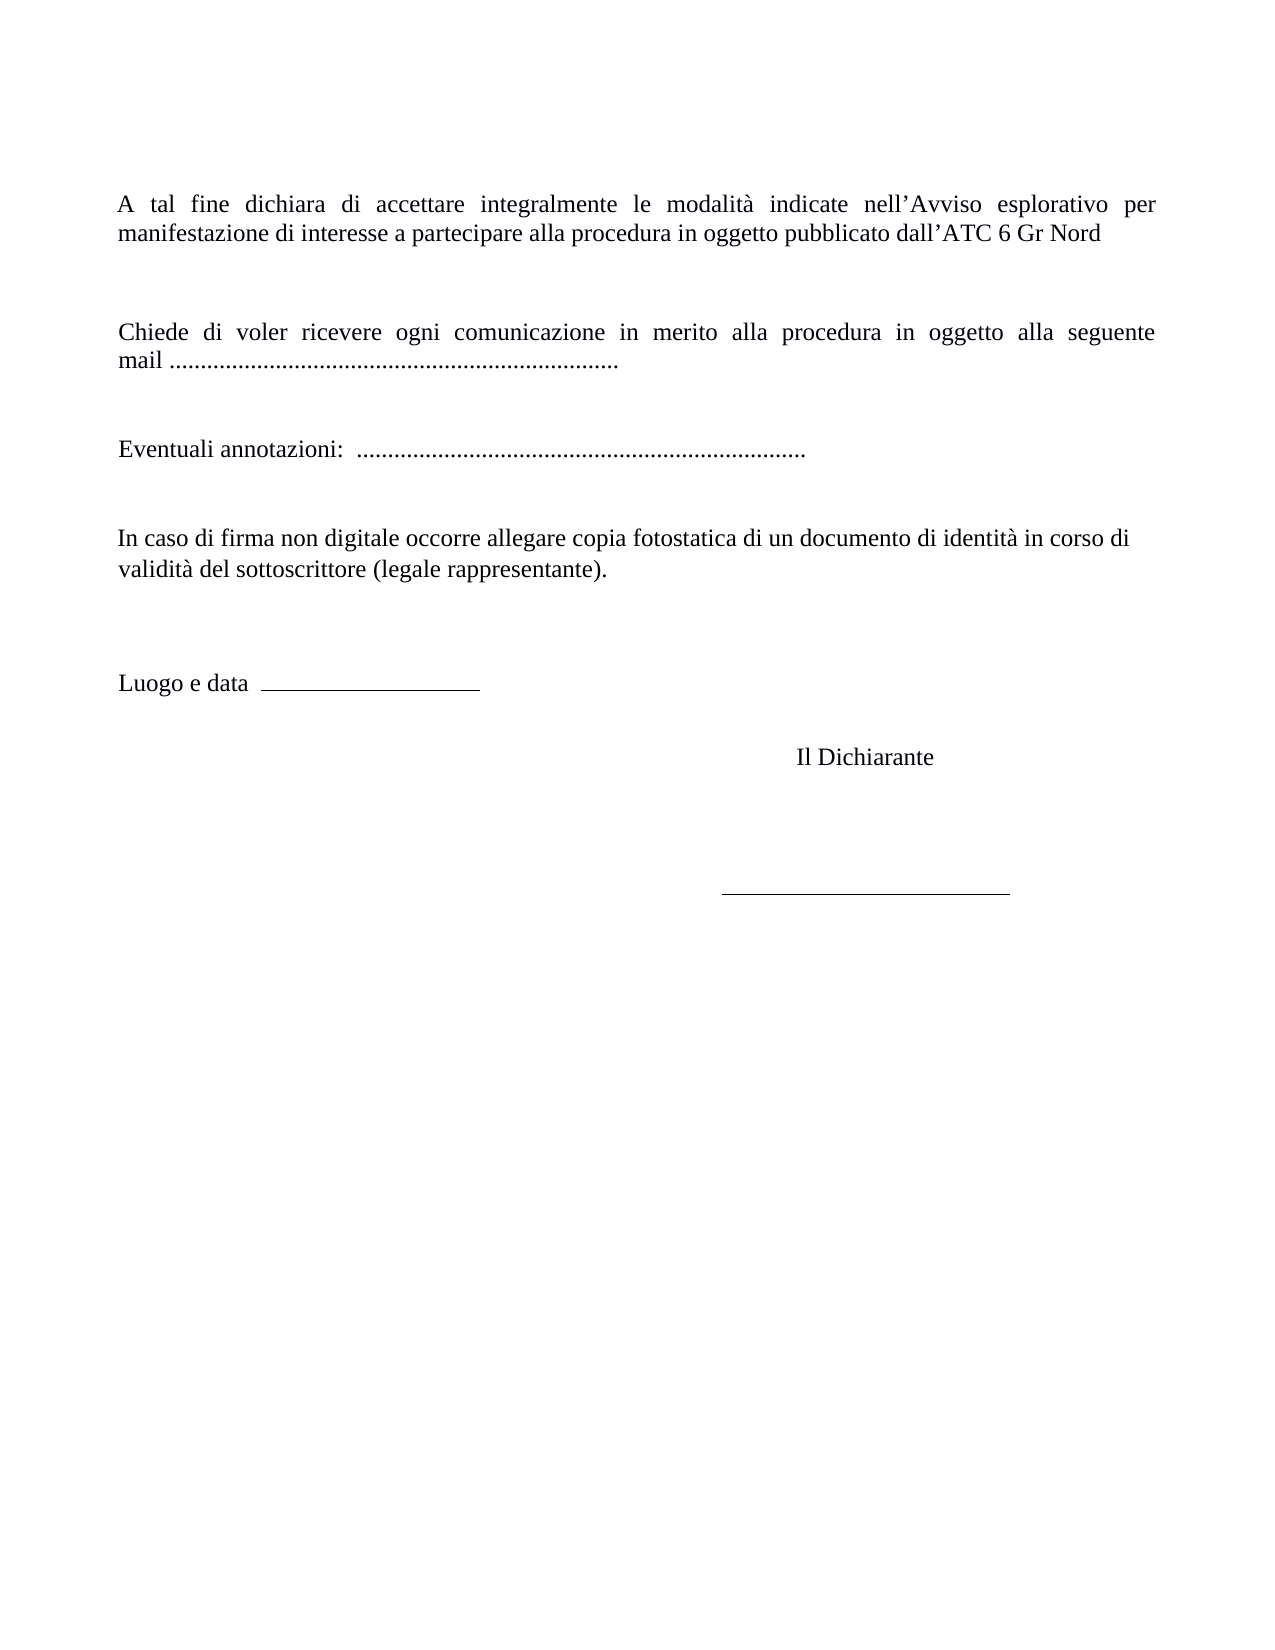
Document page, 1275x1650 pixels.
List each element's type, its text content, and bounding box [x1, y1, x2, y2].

text Luogo e data [118, 668, 1157, 697]
text A tal fine dichiara di accettare integralmente le modalità indicate nell’Avviso esplorativo per manifestazione di interesse a partecipare alla procedura in oggetto pubblicato dall’ATC 6 Gr Nord [117, 189, 1157, 247]
text In caso di firma non digitale occorre allegare copia fotostatica di un documento di identità in corso di validità del sottoscrittore (legale rappresentante). [117, 523, 1157, 582]
text Eventuali annotazioni: ........................................................................ [118, 434, 1157, 463]
text Il Dichiarante [796, 742, 1157, 771]
text Chiede di voler ricevere ogni comunicazione in merito alla procedura in oggetto alla seguente mail ........................................................................ [118, 317, 1157, 374]
